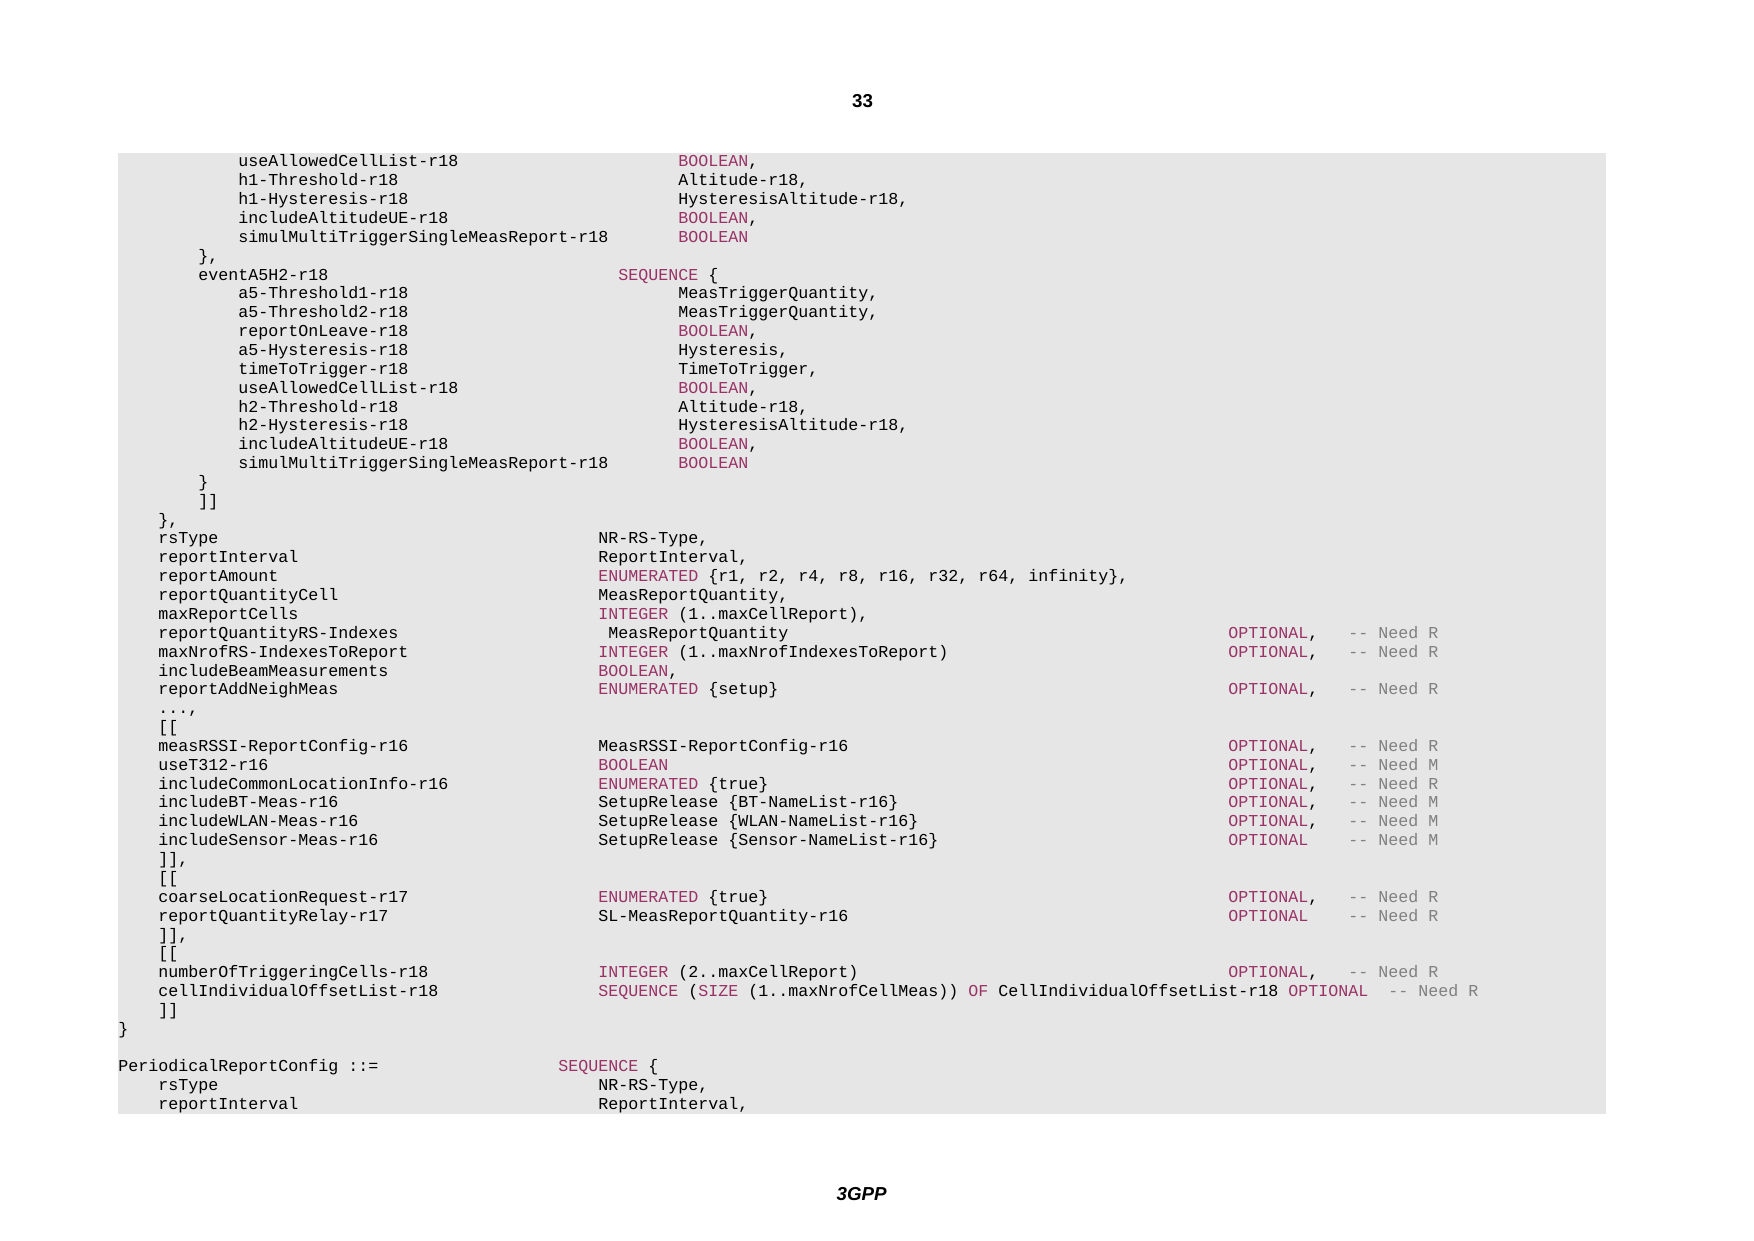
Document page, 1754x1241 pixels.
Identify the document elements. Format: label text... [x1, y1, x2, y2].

text rsType NR-RS-Type, [118, 530, 1606, 549]
text rsType NR-RS-Type, [118, 1077, 1606, 1096]
text a5-Threshold1-r18 MeasTriggerQuantity, [118, 285, 1606, 304]
text includeAltitudeUE-r18 BOOLEAN, [118, 209, 1606, 228]
text reportQuantityRelay-r17 SL-MeasReportQuantity-r16 OPTIONAL -- Need R [118, 907, 1606, 926]
text h2-Threshold-r18 Altitude-r18, [118, 398, 1606, 417]
text reportQuantityCell MeasReportQuantity, [118, 587, 1606, 606]
text ]], [118, 926, 1606, 945]
text reportQuantityRS-Indexes MeasReportQuantity OPTIONAL, -- Need R [118, 624, 1606, 643]
text timeToTrigger-r18 TimeToTrigger, [118, 360, 1606, 379]
text measRSSI-ReportConfig-r16 MeasRSSI-ReportConfig-r16 OPTIONAL, -- Need R [118, 737, 1606, 756]
text ]] [118, 492, 1606, 511]
text eventA5H2-r18 SEQUENCE { [118, 266, 1606, 285]
text includeBeamMeasurements BOOLEAN, [118, 662, 1606, 681]
text simulMultiTriggerSingleMeasReport-r18 BOOLEAN [118, 228, 1606, 247]
text a5-Hysteresis-r18 Hysteresis, [118, 342, 1606, 360]
text simulMultiTriggerSingleMeasReport-r18 BOOLEAN [118, 455, 1606, 473]
text maxReportCells INTEGER (1..maxCellReport), [118, 606, 1606, 624]
text maxNrofRS-IndexesToReport INTEGER (1..maxNrofIndexesToReport) OPTIONAL, -- Need R [118, 643, 1606, 662]
text } [118, 1020, 1606, 1039]
text a5-Threshold2-r18 MeasTriggerQuantity, [118, 304, 1606, 323]
text [[ [118, 719, 1606, 737]
text includeSensor-Meas-r16 SetupRelease {Sensor-NameList-r16} OPTIONAL -- Need M [118, 832, 1606, 851]
text numberOfTriggeringCells-r18 INTEGER (2..maxCellReport) OPTIONAL, -- Need R [118, 964, 1606, 983]
text reportOnLeave-r18 BOOLEAN, [118, 323, 1606, 342]
text reportInterval ReportInterval, [118, 1096, 1606, 1114]
text includeBT-Meas-r16 SetupRelease {BT-NameList-r16} OPTIONAL, -- Need M [118, 794, 1606, 813]
text ]], [118, 851, 1606, 869]
text includeAltitudeUE-r18 BOOLEAN, [118, 436, 1606, 455]
text includeWLAN-Meas-r16 SetupRelease {WLAN-NameList-r16} OPTIONAL, -- Need M [118, 813, 1606, 832]
text reportAddNeighMeas ENUMERATED {setup} OPTIONAL, -- Need R [118, 681, 1606, 700]
text useAllowedCellList-r18 BOOLEAN, [118, 153, 1606, 172]
text useAllowedCellList-r18 BOOLEAN, [118, 379, 1606, 398]
text } [118, 473, 1606, 492]
text coarseLocationRequest-r17 ENUMERATED {true} OPTIONAL, -- Need R [118, 888, 1606, 907]
text h2-Hysteresis-r18 HysteresisAltitude-r18, [118, 417, 1606, 436]
text [[ [118, 869, 1606, 888]
text includeCommonLocationInfo-r16 ENUMERATED {true} OPTIONAL, -- Need R [118, 775, 1606, 794]
text cellIndividualOffsetList-r18 SEQUENCE (SIZE (1..maxNrofCellMeas)) OF CellIndividualOffsetList-r18 OPTIONAL -- Need R [118, 983, 1606, 1001]
text h1-Hysteresis-r18 HysteresisAltitude-r18, [118, 191, 1606, 209]
text }, [118, 511, 1606, 530]
text ]] [118, 1001, 1606, 1020]
text h1-Threshold-r18 Altitude-r18, [118, 172, 1606, 191]
text }, [118, 247, 1606, 266]
text reportAmount ENUMERATED {r1, r2, r4, r8, r16, r32, r64, infinity}, [118, 568, 1606, 587]
text reportInterval ReportInterval, [118, 549, 1606, 568]
text [[ [118, 945, 1606, 964]
text PeriodicalReportConfig ::= SEQUENCE { [118, 1058, 1606, 1077]
text useT312-r16 BOOLEAN OPTIONAL, -- Need M [118, 756, 1606, 775]
text ..., [118, 700, 1606, 719]
